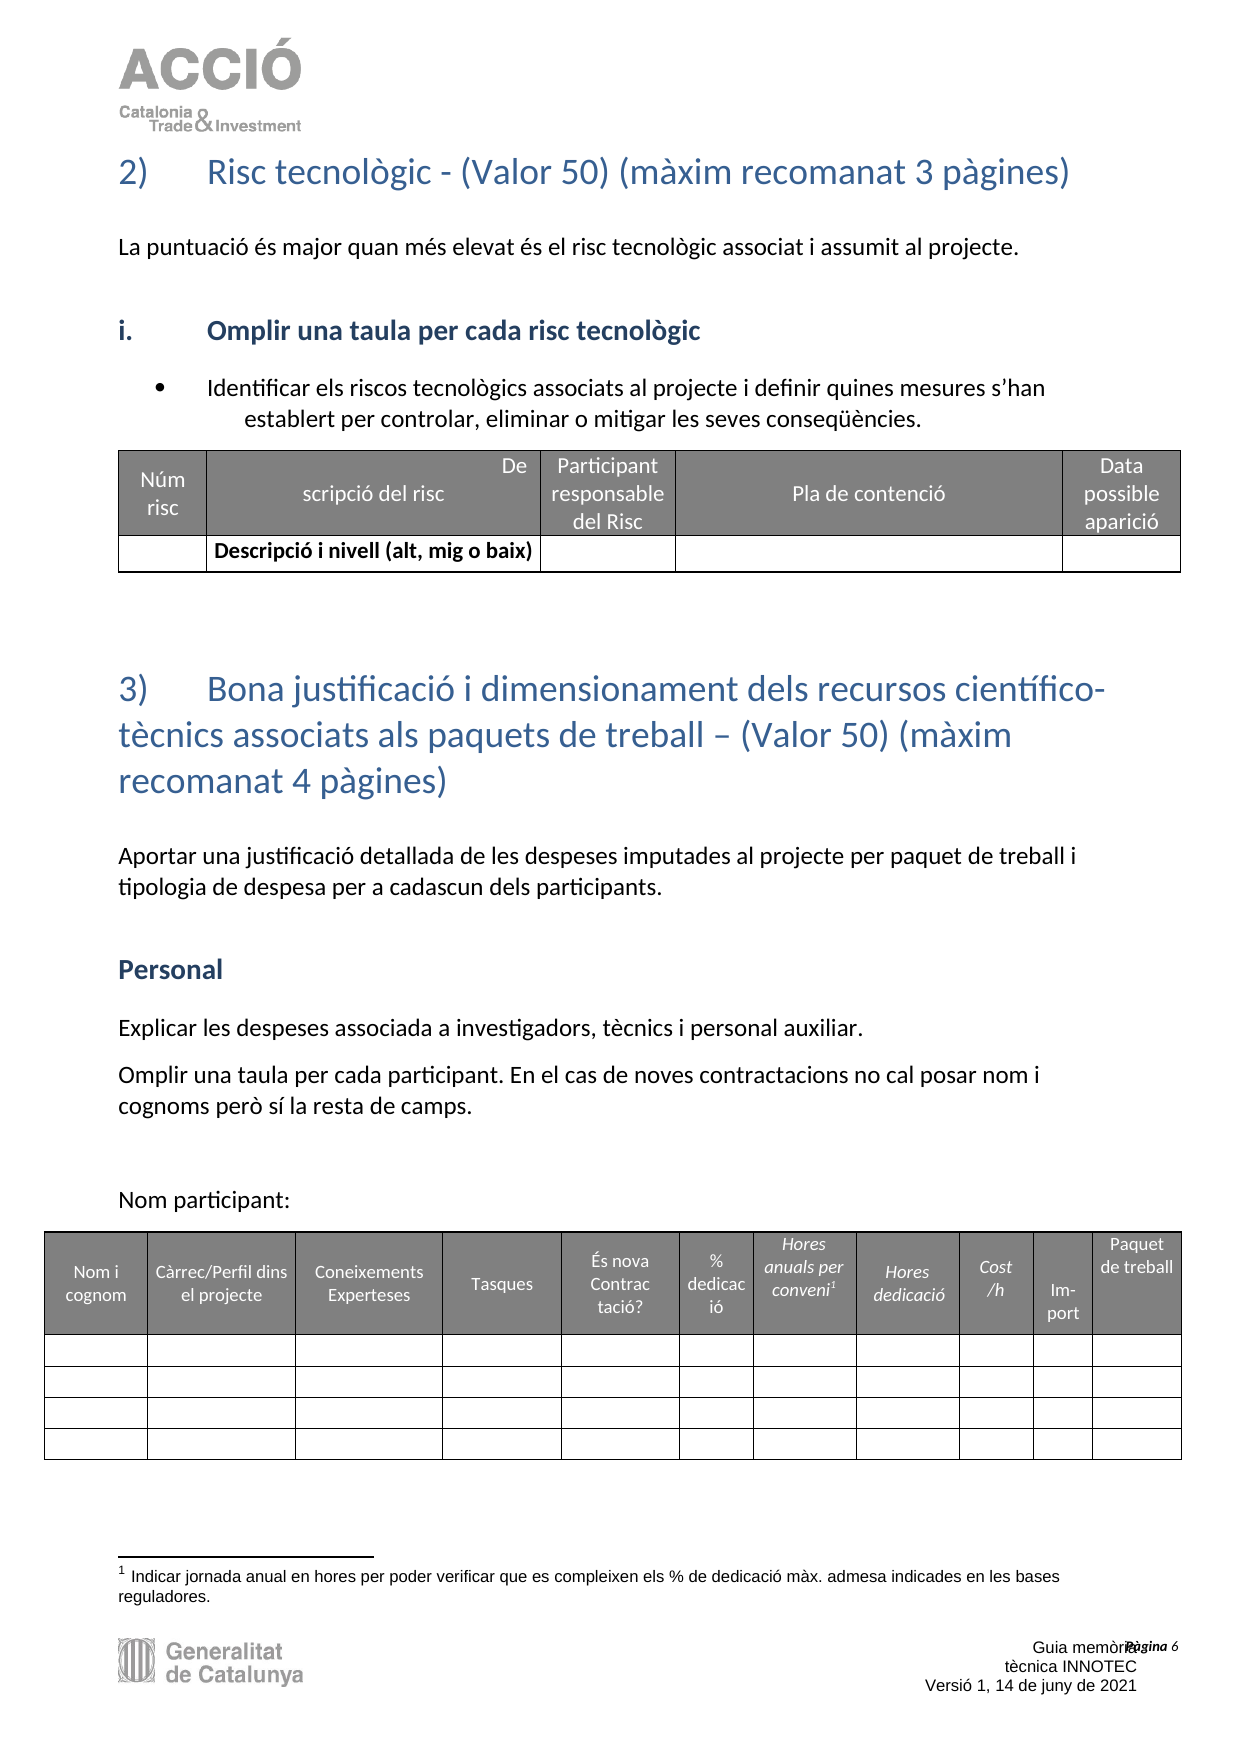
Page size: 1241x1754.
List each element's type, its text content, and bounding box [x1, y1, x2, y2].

text La puntuació és major quan més elevat és el risc tecnològic associat i assumit al projecte. [118, 231, 1137, 262]
table_cell [857, 1367, 959, 1397]
table_cell [148, 1398, 295, 1428]
table_header % dedicació [680, 1233, 753, 1334]
table_cell [119, 536, 206, 571]
table_header Núm risc [119, 451, 206, 535]
table_header És nova Contrac tació? [562, 1233, 679, 1334]
table_cell [754, 1335, 856, 1366]
table_cell [45, 1398, 147, 1428]
table_cell [148, 1367, 295, 1397]
table_header Nom i cognom [45, 1233, 147, 1334]
table_cell T4 [1093, 1429, 1181, 1459]
table_cell [148, 1429, 295, 1459]
table_header Paquet de treball [1093, 1233, 1181, 1334]
table_cell [296, 1398, 442, 1428]
subtitle i. Omplir una taula per cada risc tecnològic [118, 312, 1137, 347]
table_header Tasques [443, 1233, 561, 1334]
table_cell [1034, 1367, 1092, 1397]
table_header Participant responsable del Risc [541, 451, 675, 535]
table_cell [960, 1429, 1033, 1459]
table_cell [754, 1429, 856, 1459]
table_cell [562, 1335, 679, 1366]
table_cell [857, 1429, 959, 1459]
table_cell [562, 1367, 679, 1397]
table_cell [296, 1335, 442, 1366]
table_cell [680, 1429, 753, 1459]
table_cell [1063, 536, 1180, 571]
table_cell [562, 1398, 679, 1428]
table_cell [296, 1367, 442, 1397]
table_header Pla de contenció [676, 451, 1062, 535]
subtitle 3) Bona justificació i dimensionament dels recursos científico-tècnics associats als paquets de treball – (Valor 50) (màxim recomanat 4 pàgines) [118, 665, 1137, 803]
table_cell [443, 1429, 561, 1459]
table_cell [680, 1335, 753, 1366]
table_cell [857, 1398, 959, 1428]
subtitle Personal [118, 951, 1137, 987]
table_header Hores anuals per conveni [754, 1233, 856, 1334]
table_cell [45, 1335, 147, 1366]
table_cell T1 [1093, 1335, 1181, 1366]
text Explicar les despeses associada a investigadors, tècnics i personal auxiliar. [118, 1012, 1137, 1043]
table_header Hores dedicació [857, 1233, 959, 1334]
text Aportar una justificació detallada de les despeses imputades al projecte per paquet de treball i tipologia de despesa per a cadascun dels participants. [118, 840, 1137, 901]
subtitle 2) Risc tecnològic - (Valor 50) (màxim recomanat 3 pàgines) [118, 148, 1137, 193]
table_cell [541, 536, 675, 571]
table_cell [960, 1367, 1033, 1397]
table_header Im-port [1034, 1233, 1092, 1334]
table_header Cost /h [960, 1233, 1033, 1334]
table_cell [680, 1398, 753, 1428]
table_header Coneixements Experteses [296, 1233, 442, 1334]
table_cell Descripció i nivell (alt, mig o baix) [207, 536, 540, 571]
table_cell [296, 1429, 442, 1459]
table_header Càrrec/Perfil dins el projecte [148, 1233, 295, 1334]
table_cell [1034, 1335, 1092, 1366]
picture [118, 37, 301, 132]
table_cell T2 [1093, 1367, 1181, 1397]
table_header Data possible aparició [1063, 451, 1180, 535]
text Omplir una taula per cada participant. En el cas de noves contractacions no cal posar nom i cognoms però sí la resta de camps. [118, 1059, 1137, 1120]
table_header Descripció del risc [207, 451, 540, 535]
table_cell [1034, 1429, 1092, 1459]
table_cell [443, 1398, 561, 1428]
table_cell [960, 1335, 1033, 1366]
table_cell [857, 1335, 959, 1366]
table_cell [960, 1398, 1033, 1428]
table_cell [680, 1367, 753, 1397]
table_cell T3 [1093, 1398, 1181, 1428]
table_cell [45, 1367, 147, 1397]
table_cell [1034, 1398, 1092, 1428]
table_cell [754, 1398, 856, 1428]
table_cell [443, 1335, 561, 1366]
list Identificar els riscos tecnològics associats al projecte i definir quines mesures s’han establert per controlar, eliminar o mitigar les seves conseqüències. [156, 372, 1137, 433]
table_cell [562, 1429, 679, 1459]
table_cell [148, 1335, 295, 1366]
text Nom participant: [118, 1184, 1137, 1215]
table_cell [443, 1367, 561, 1397]
table_cell [754, 1367, 856, 1397]
table_cell [676, 536, 1062, 571]
picture [118, 1638, 303, 1687]
table_cell [45, 1429, 147, 1459]
